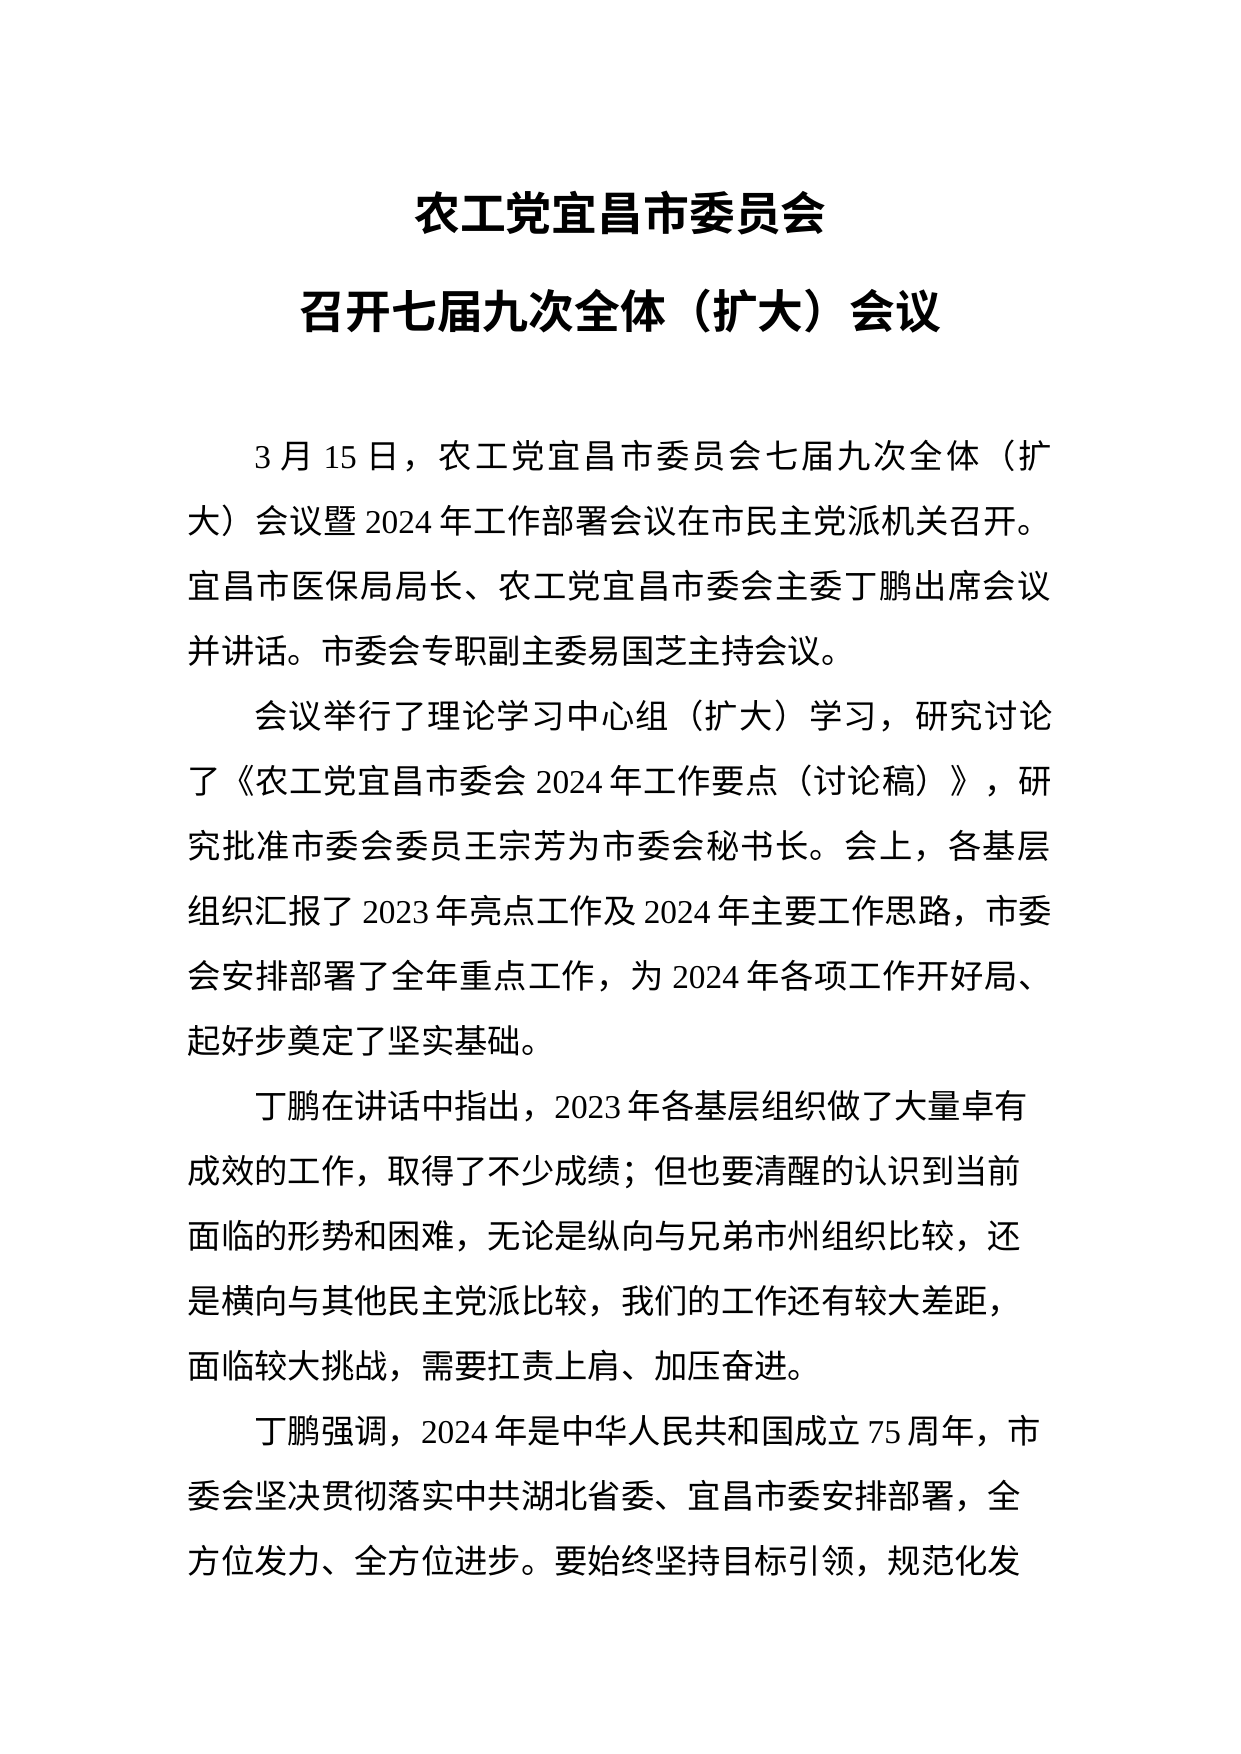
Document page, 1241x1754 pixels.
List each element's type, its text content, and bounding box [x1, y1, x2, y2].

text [187, 1397, 1053, 1592]
text 3月15日，农工党宜昌市委员会七届九次全体（扩大）会议暨2024年工作部署会议在市民主党派机关召开。宜昌市医保局局长、农工党宜昌市委会主委丁鹏出席会议并讲话。市委会专职副主委易国芝主持会议。 [187, 422, 1053, 682]
text 丁鹏在讲话中指出，2023年各基层组织做了大量卓有成效的工作，取得了不少成绩；但也要清醒的认识到当前面临的形势和困难，无论是纵向与兄弟市州组织比较，还是横向与其他民主党派比较，我们的工作还有较大差距，面临较大挑战，需要扛责上肩、加压奋进。 [187, 1072, 1053, 1397]
text 农工党宜昌市委员会 [187, 162, 1053, 259]
text 召开七届九次全体（扩大）会议 [187, 259, 1053, 357]
list 会议举行了理论学习中心组（扩大）学习，研究讨论了《农工党宜昌市委会2024年工作要点（讨论稿）》，研究批准市委会委员王宗芳为市委会秘书长。会上，各基层组织汇报了2023年亮点工作及2024年主要工作思路，市委会安排部署了全年重点工作，为2024年各项工作开好局、起好步奠定了坚实基础。 [187, 682, 1053, 1072]
